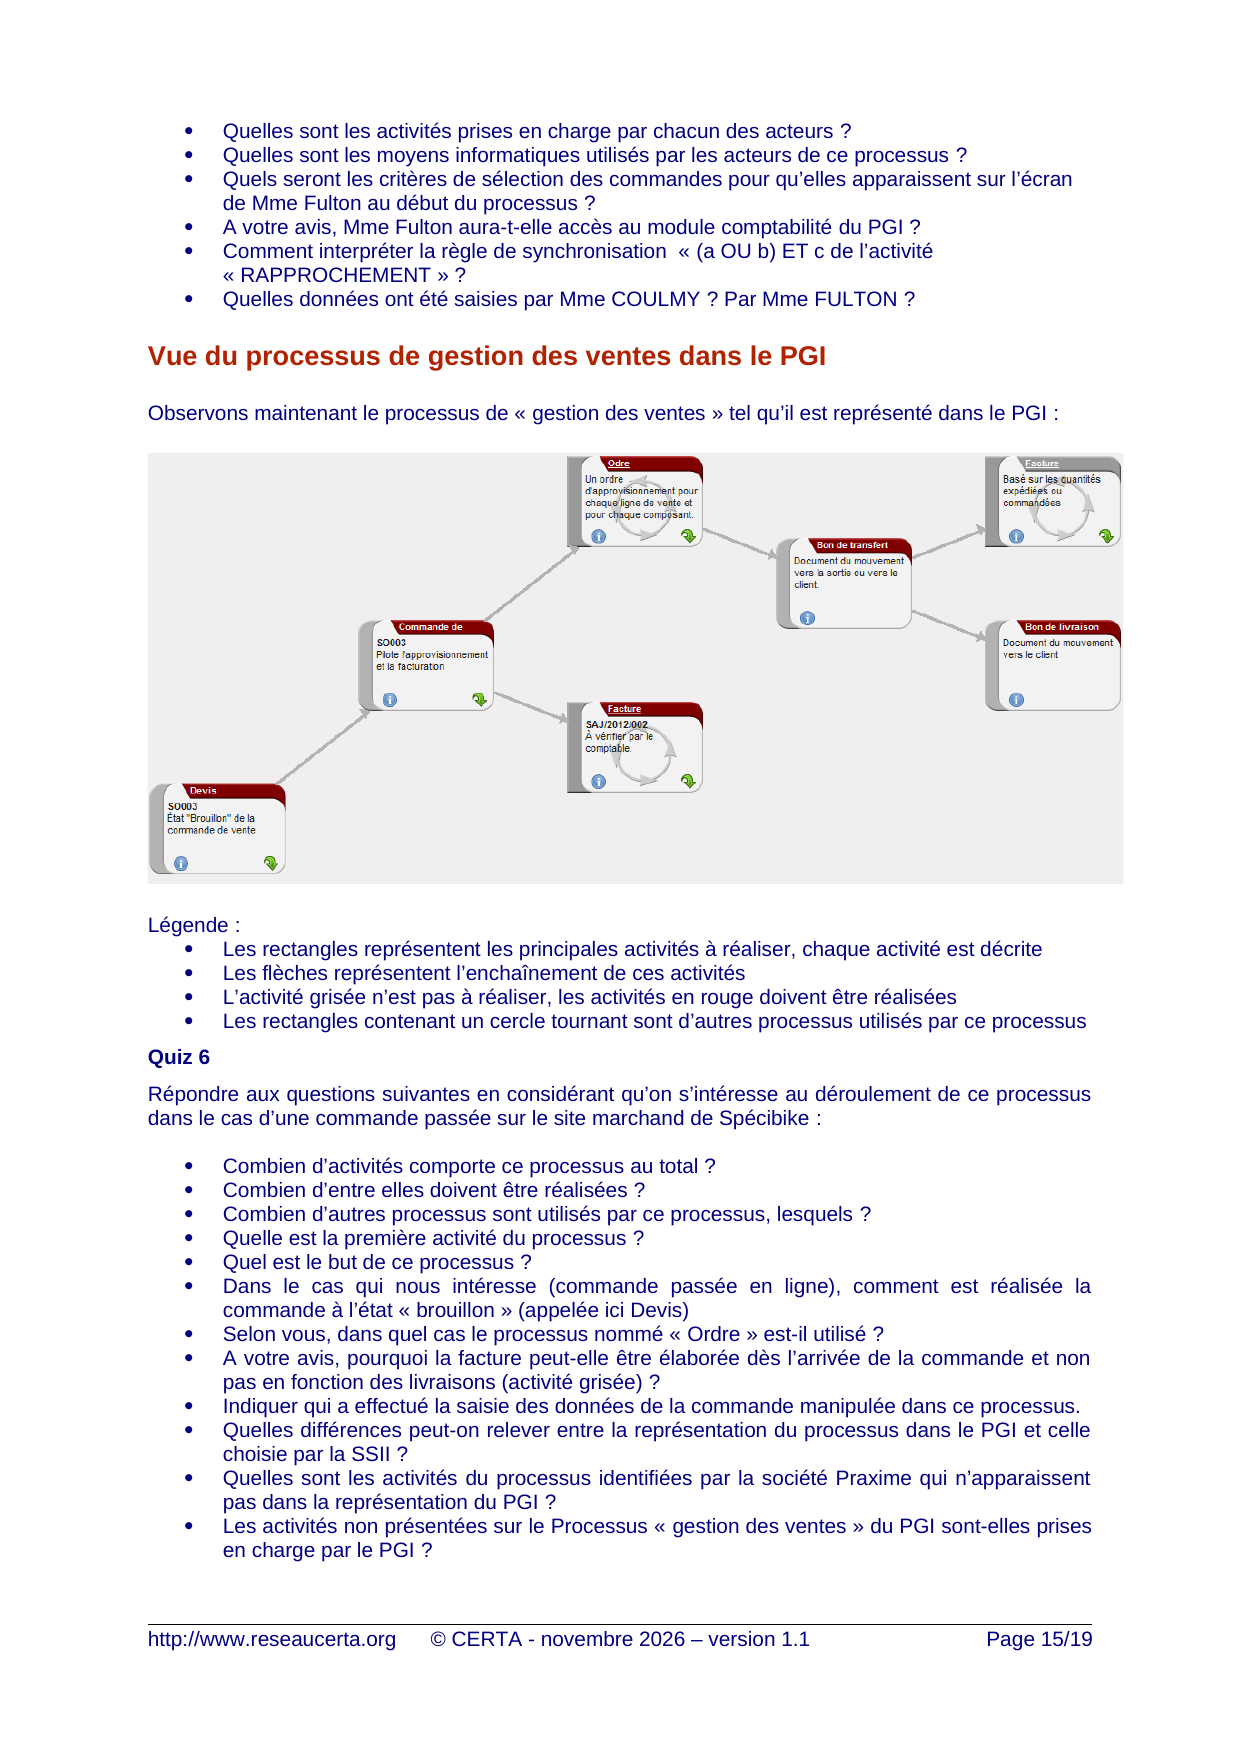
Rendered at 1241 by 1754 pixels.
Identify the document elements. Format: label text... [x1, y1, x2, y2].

text Quiz 6 [148, 1045, 1092, 1069]
text Légende : [148, 912, 1092, 936]
list Quelles sont les activités prises en charge par chacun des acteurs ? [185, 119, 1092, 143]
list Quelles sont les moyens informatiques utilisés par les acteurs de ce processus ? [185, 143, 1092, 167]
list Quels seront les critères de sélection des commandes pour qu’elles apparaissent sur l’écran de Mme Fulton au début du processus ? [185, 167, 1092, 215]
list Quelle est la première activité du processus ? [185, 1226, 1092, 1250]
list Dans le cas qui nous intéresse (commande passée en ligne), comment est réalisée la commande à l’état « brouillon » (appelée ici Devis) [185, 1274, 1092, 1322]
list Quelles sont les activités du processus identifiées par la société Praxime qui n’apparaissent pas dans la représentation du PGI ? [185, 1466, 1092, 1514]
text Répondre aux questions suivantes en considérant qu’on s’intéresse au déroulement de ce processus dans le cas d’une commande passée sur le site marchand de Spécibike : [148, 1082, 1092, 1129]
list L’activité grisée n’est pas à réaliser, les activités en rouge doivent être réalisées [185, 984, 1092, 1009]
list Quelles données ont été saisies par Mme COULMY ? Par Mme FULTON ? [185, 287, 1092, 311]
list Quelles différences peut-on relever entre la représentation du processus dans le PGI et celle choisie par la SSII ? [185, 1418, 1092, 1466]
list Combien d’autres processus sont utilisés par ce processus, lesquels ? [185, 1202, 1092, 1226]
list Quel est le but de ce processus ? [185, 1250, 1092, 1274]
list A votre avis, pourquoi la facture peut-elle être élaborée dès l’arrivée de la commande et non pas en fonction des livraisons (activité grisée) ? [185, 1346, 1092, 1394]
list Comment interpréter la règle de synchronisation « (a OU b) ET c de l’activité « RAPPROCHEMENT » ? [185, 239, 1092, 287]
list Les rectangles représentent les principales activités à réaliser, chaque activité est décrite [185, 936, 1092, 961]
list Selon vous, dans quel cas le processus nommé « Ordre » est-il utilisé ? [185, 1322, 1092, 1346]
list Les flèches représentent l’enchaînement de ces activités [185, 961, 1092, 984]
list Les rectangles contenant un cercle tournant sont d’autres processus utilisés par ce processus [185, 1009, 1092, 1033]
list Les activités non présentées sur le Processus « gestion des ventes » du PGI sont-elles prises en charge par le PGI ? [185, 1514, 1092, 1562]
list Indiquer qui a effectué la saisie des données de la commande manipulée dans ce processus. [185, 1394, 1092, 1418]
subtitle Vue du processus de gestion des ventes dans le PGI [148, 340, 1092, 371]
list A votre avis, Mme Fulton aura-t-elle accès au module comptabilité du PGI ? [185, 215, 1092, 239]
list Combien d’activités comporte ce processus au total ? [185, 1153, 1092, 1178]
list Combien d’entre elles doivent être réalisées ? [185, 1178, 1092, 1202]
picture [147, 453, 1124, 884]
text Observons maintenant le processus de « gestion des ventes » tel qu’il est représenté dans le PGI : [148, 401, 1092, 424]
